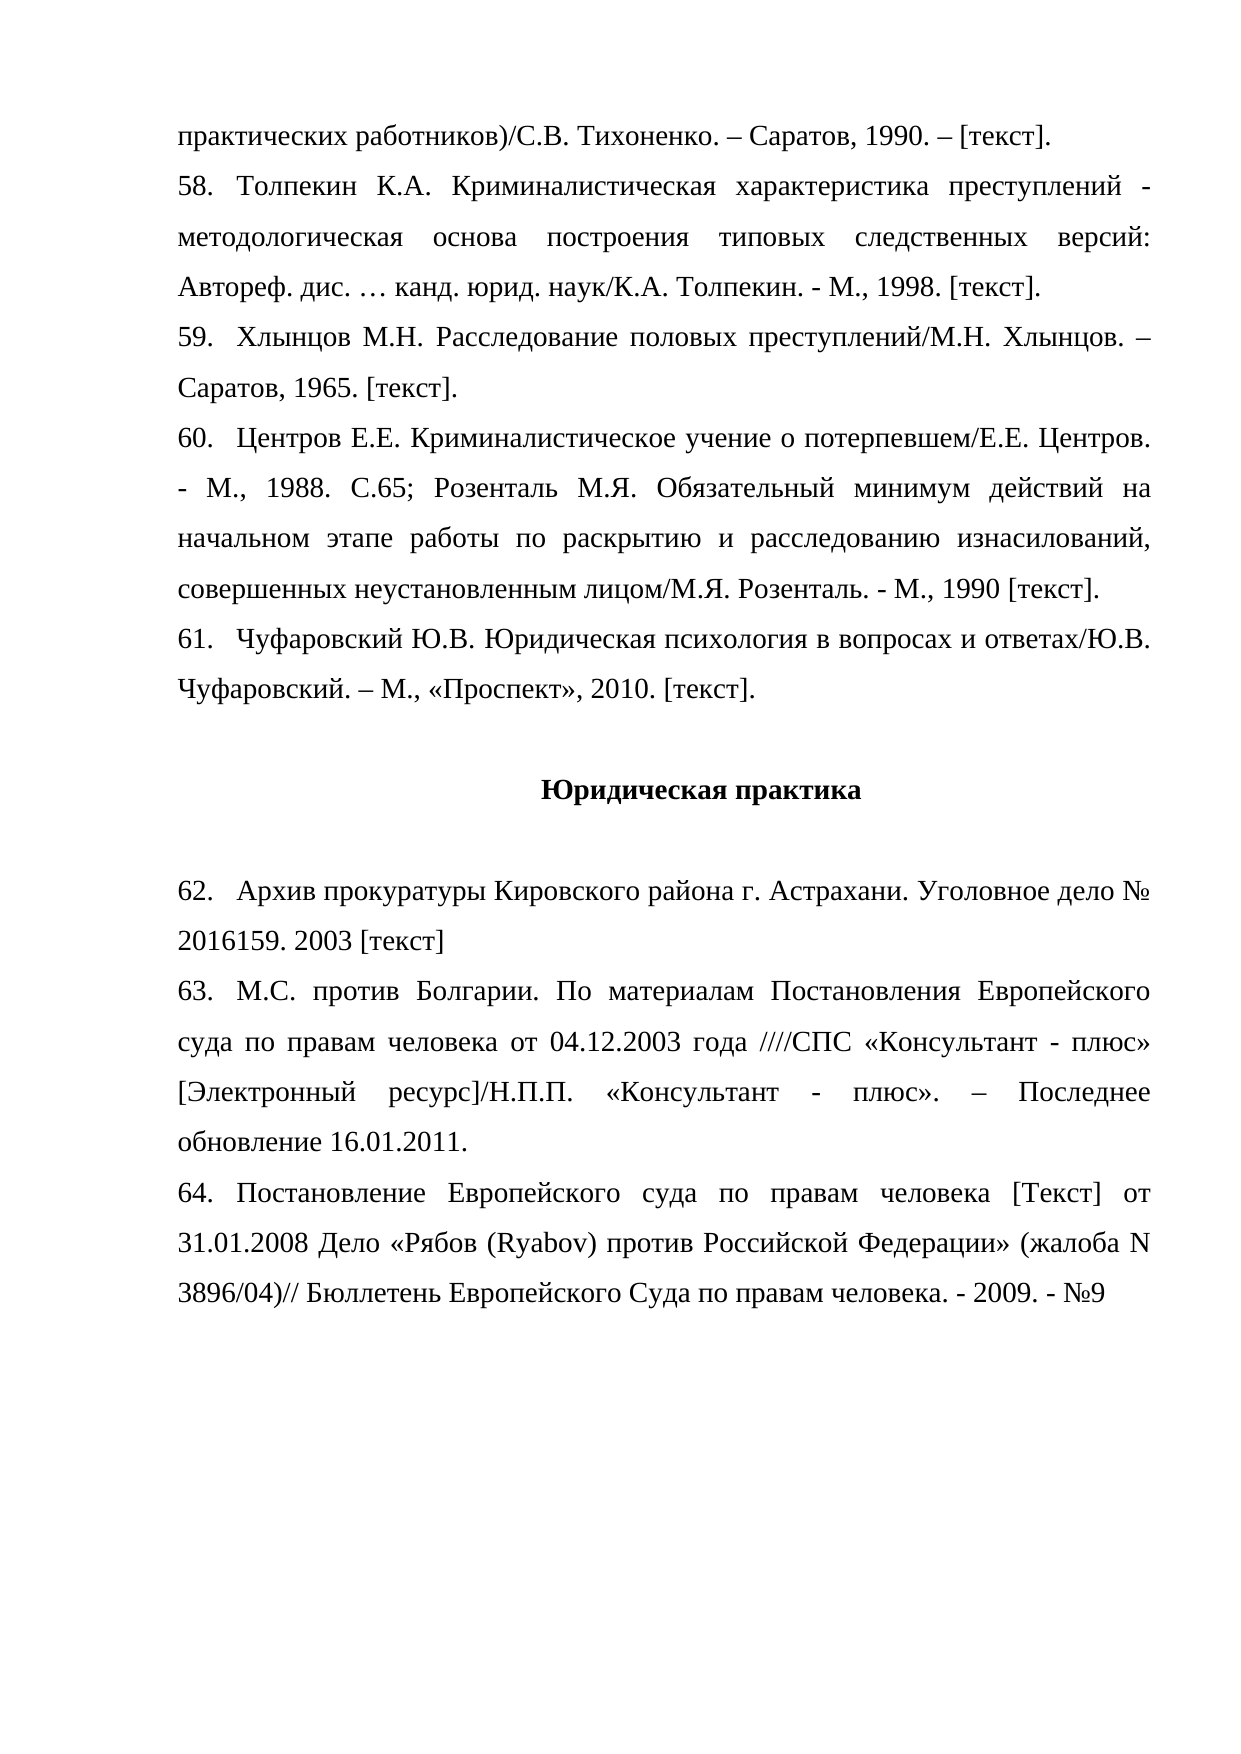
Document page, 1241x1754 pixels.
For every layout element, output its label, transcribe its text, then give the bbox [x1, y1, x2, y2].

text Юридическая практика [177, 772, 1152, 806]
list Хлынцов М.Н. Расследование половых преступлений/М.Н. Хлынцов. – Саратов, 1965. [текст]. [177, 319, 1152, 403]
list Толпекин К.А. Криминалистическая характеристика преступлений - методологическая основа построения типовых следственных версий: Автореф. дис. … канд. юрид. наук/К.А. Толпекин. - М., 1998. [текст]. [177, 168, 1152, 303]
list М.С. против Болгарии. По материалам Постановления Европейского суда по правам человека от 04.12.2003 года ////СПС «Консультант - плюс» [Электронный ресурс]/Н.П.П. «Консультант - плюс». – Последнее обновление 16.01.2011. [177, 973, 1152, 1158]
list Центров Е.Е. Криминалистическое учение о потерпевшем/Е.Е. Центров. - М., 1988. С.65; Розенталь М.Я. Обязательный минимум действий на начальном этапе работы по раскрытию и расследованию изнасилований, совершенных неустановленным лицом/М.Я. Розенталь. - М., 1990 [текст]. [177, 420, 1152, 604]
list Архив прокуратуры Кировского района г. Астрахани. Уголовное дело № 2016159. 2003 [текст] [177, 873, 1152, 957]
list Постановление Европейского суда по правам человека [Текст] от 31.01.2008 Дело «Рябов (Ryabov) против Российской Федерации» (жалоба N 3896/04)// Бюллетень Европейского Суда по правам человека. - 2009. - №9 [177, 1175, 1152, 1309]
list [177, 118, 1152, 152]
list Чуфаровский Ю.В. Юридическая психология в вопросах и ответах/Ю.В. Чуфаровский. – М., «Проспект», 2010. [текст]. [177, 621, 1152, 705]
